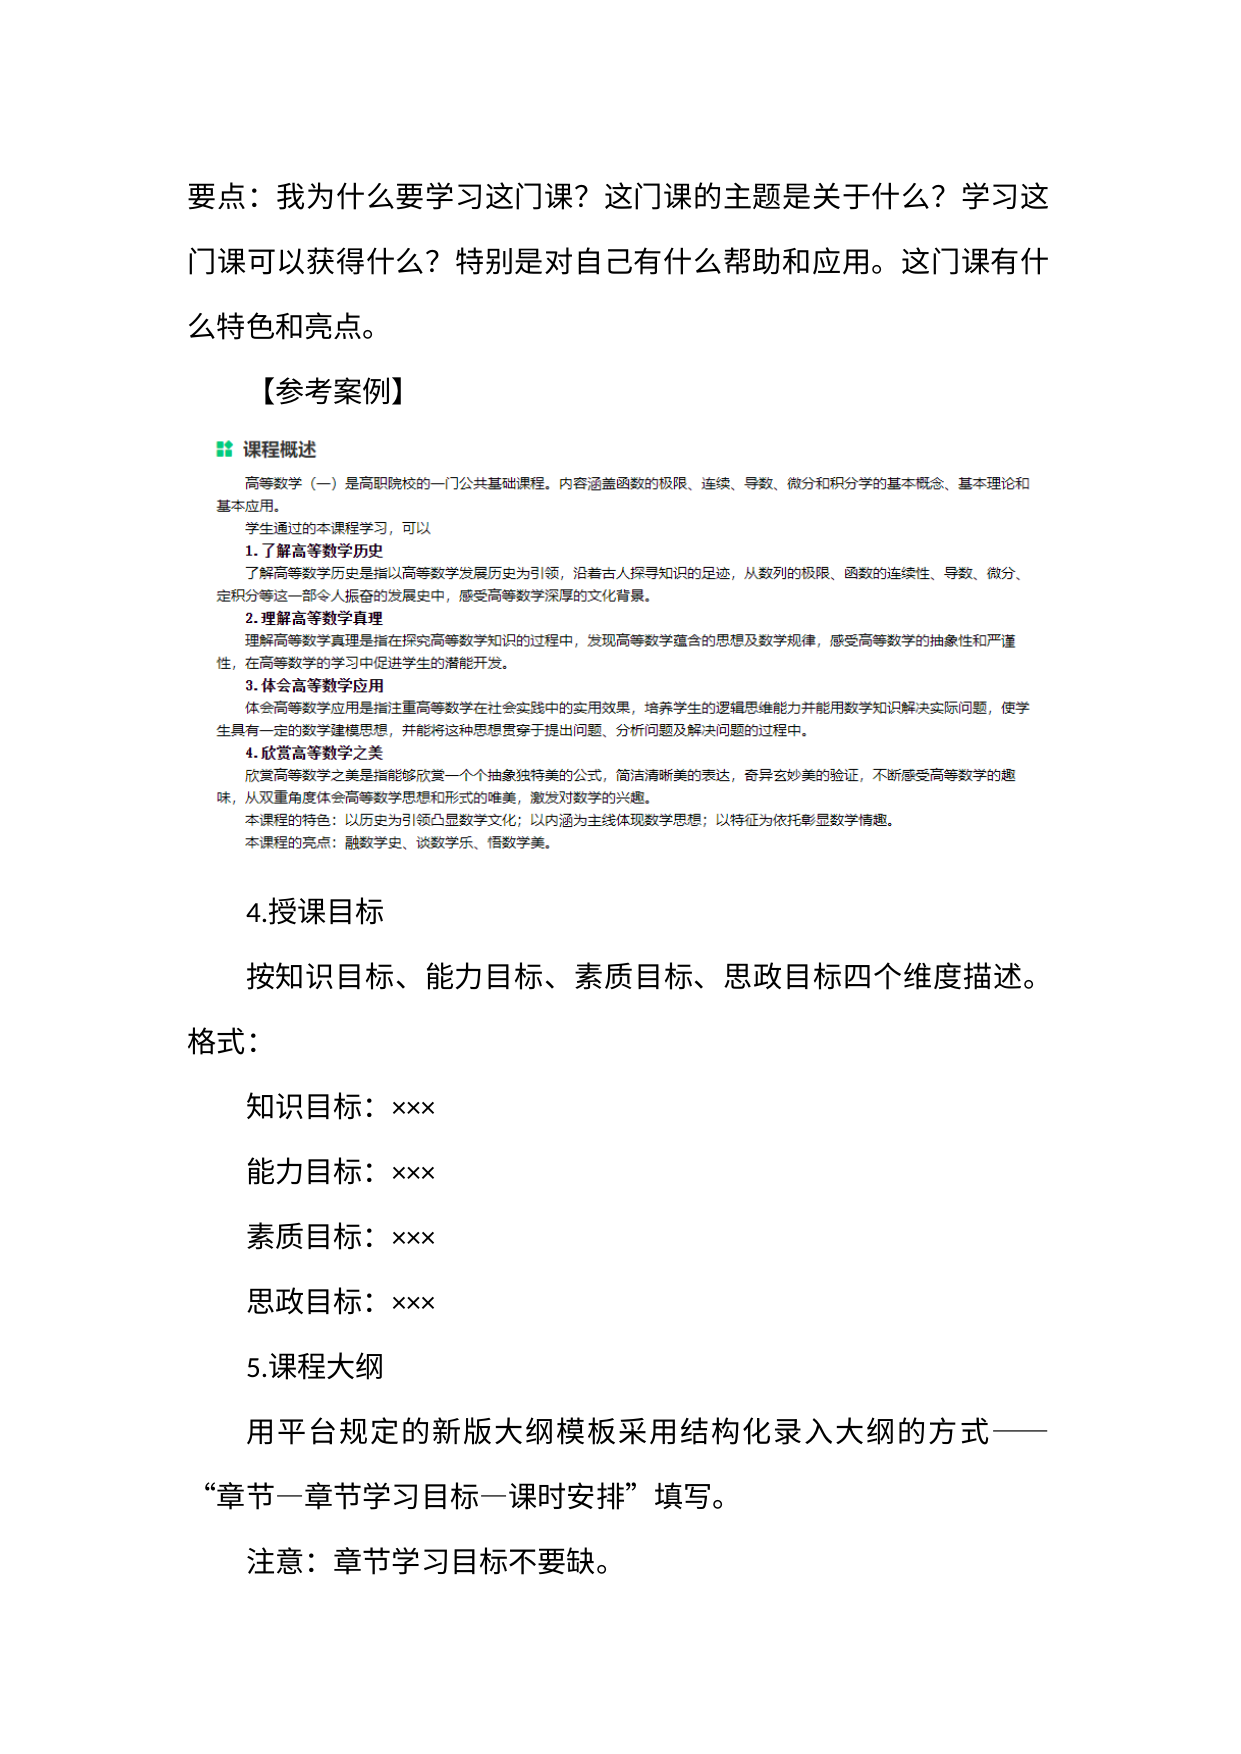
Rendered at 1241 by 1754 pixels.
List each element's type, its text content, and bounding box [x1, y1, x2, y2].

picture [187, 422, 1053, 874]
text 5.课程大纲 [187, 1332, 1053, 1397]
text 【参考案例】 [187, 357, 1053, 422]
text 用平台规定的新版大纲模板采用结构化录入大纲的方式——“章节—章节学习目标—课时安排”填写。 [187, 1397, 1053, 1527]
text 能力目标：××× [187, 1137, 1053, 1202]
text 知识目标：××× [187, 1072, 1053, 1137]
text 素质目标：××× [187, 1202, 1053, 1267]
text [187, 162, 1053, 357]
text 注意：章节学习目标不要缺。 [187, 1527, 1053, 1592]
text 按知识目标、能力目标、素质目标、思政目标四个维度描述。格式： [187, 942, 1053, 1072]
text 4.授课目标 [187, 877, 1053, 942]
text 思政目标：××× [187, 1267, 1053, 1332]
